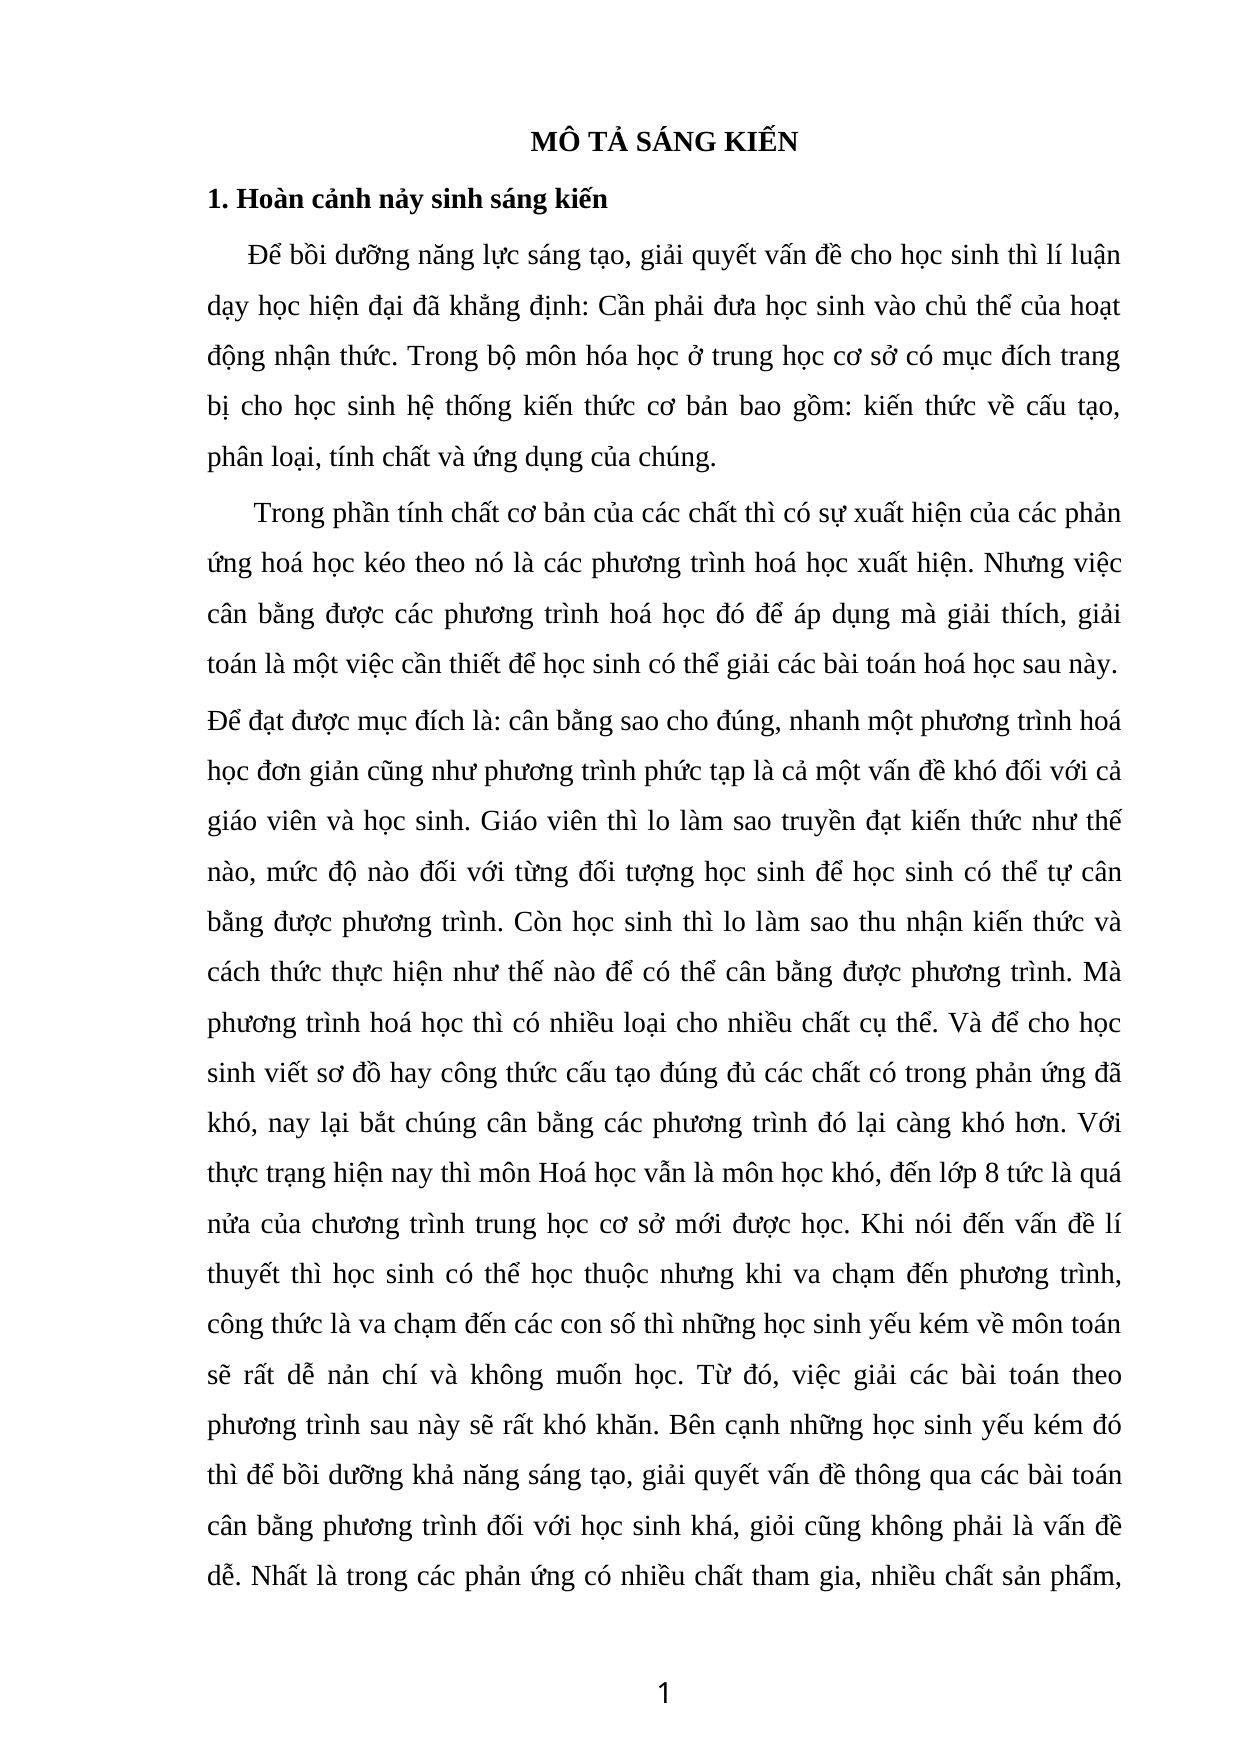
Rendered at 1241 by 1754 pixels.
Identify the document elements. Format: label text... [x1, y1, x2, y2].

text MÔ TẢ SÁNG KIẾN [207, 124, 1122, 158]
text Để bồi dưỡng năng lực sáng tạo, giải quyết vấn đề cho học sinh thì lí luận dạy học hiện đại đã khẳng định: Cần phải đưa học sinh vào chủ thể của hoạt động nhận thức. Trong bộ môn hóa học ở trung học cơ sở có mục đích trang bị cho học sinh hệ thống kiến thức cơ bản bao gồm: kiến thức về cấu tạo, phân loại, tính chất và ứng dụng của chúng. [207, 237, 1122, 472]
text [207, 703, 1122, 1592]
text 1. Hoàn cảnh nảy sinh sáng kiến [207, 181, 1122, 214]
text Trong phần tính chất cơ bản của các chất thì có sự xuất hiện của các phản ứng hoá học kéo theo nó là các phương trình hoá học xuất hiện. Nhưng việc cân bằng được các phương trình hoá học đó để áp dụng mà giải thích, giải toán là một việc cần thiết để học sinh có thể giải các bài toán hoá học sau này. [207, 495, 1122, 680]
